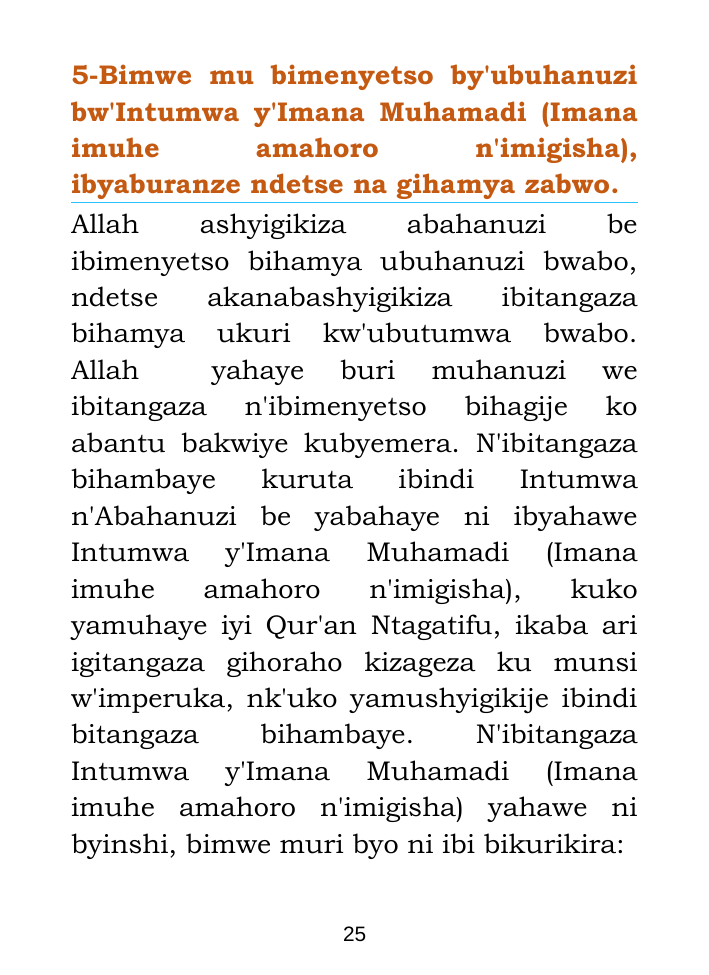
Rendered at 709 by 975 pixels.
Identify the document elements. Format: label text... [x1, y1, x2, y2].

text Allah ashyigikiza abahanuzi be ibimenyetso bihamya ubuhanuzi bwabo, ndetse akanabashyigikiza ibitangaza bihamya ukuri kw'ubutumwa bwabo. Allah yahaye buri muhanuzi we ibitangaza n'ibimenyetso bihagije ko abantu bakwiye kubyemera. N'ibitangaza bihambaye kuruta ibindi Intumwa n'Abahanuzi be yabahaye ni ibyahawe Intumwa y'Imana Muhamadi (Imana imuhe amahoro n'imigisha), kuko yamuhaye iyi Qur'an Ntagatifu, ikaba ari igitangaza gihoraho kizageza ku munsi w'imperuka, nk'uko yamushyigikije ibindi bitangaza bihambaye. N'ibitangaza Intumwa y'Imana Muhamadi (Imana imuhe amahoro n'imigisha) yahawe ni byinshi, bimwe muri byo ni ibi bikurikira: [71, 208, 638, 859]
text 5-Bimwe mu bimenyetso by'ubuhanuzi bw'Intumwa y'Imana Muhamadi (Imana imuhe amahoro n'imigisha), ibyaburanze ndetse na gihamya zabwo. [71, 59, 638, 202]
